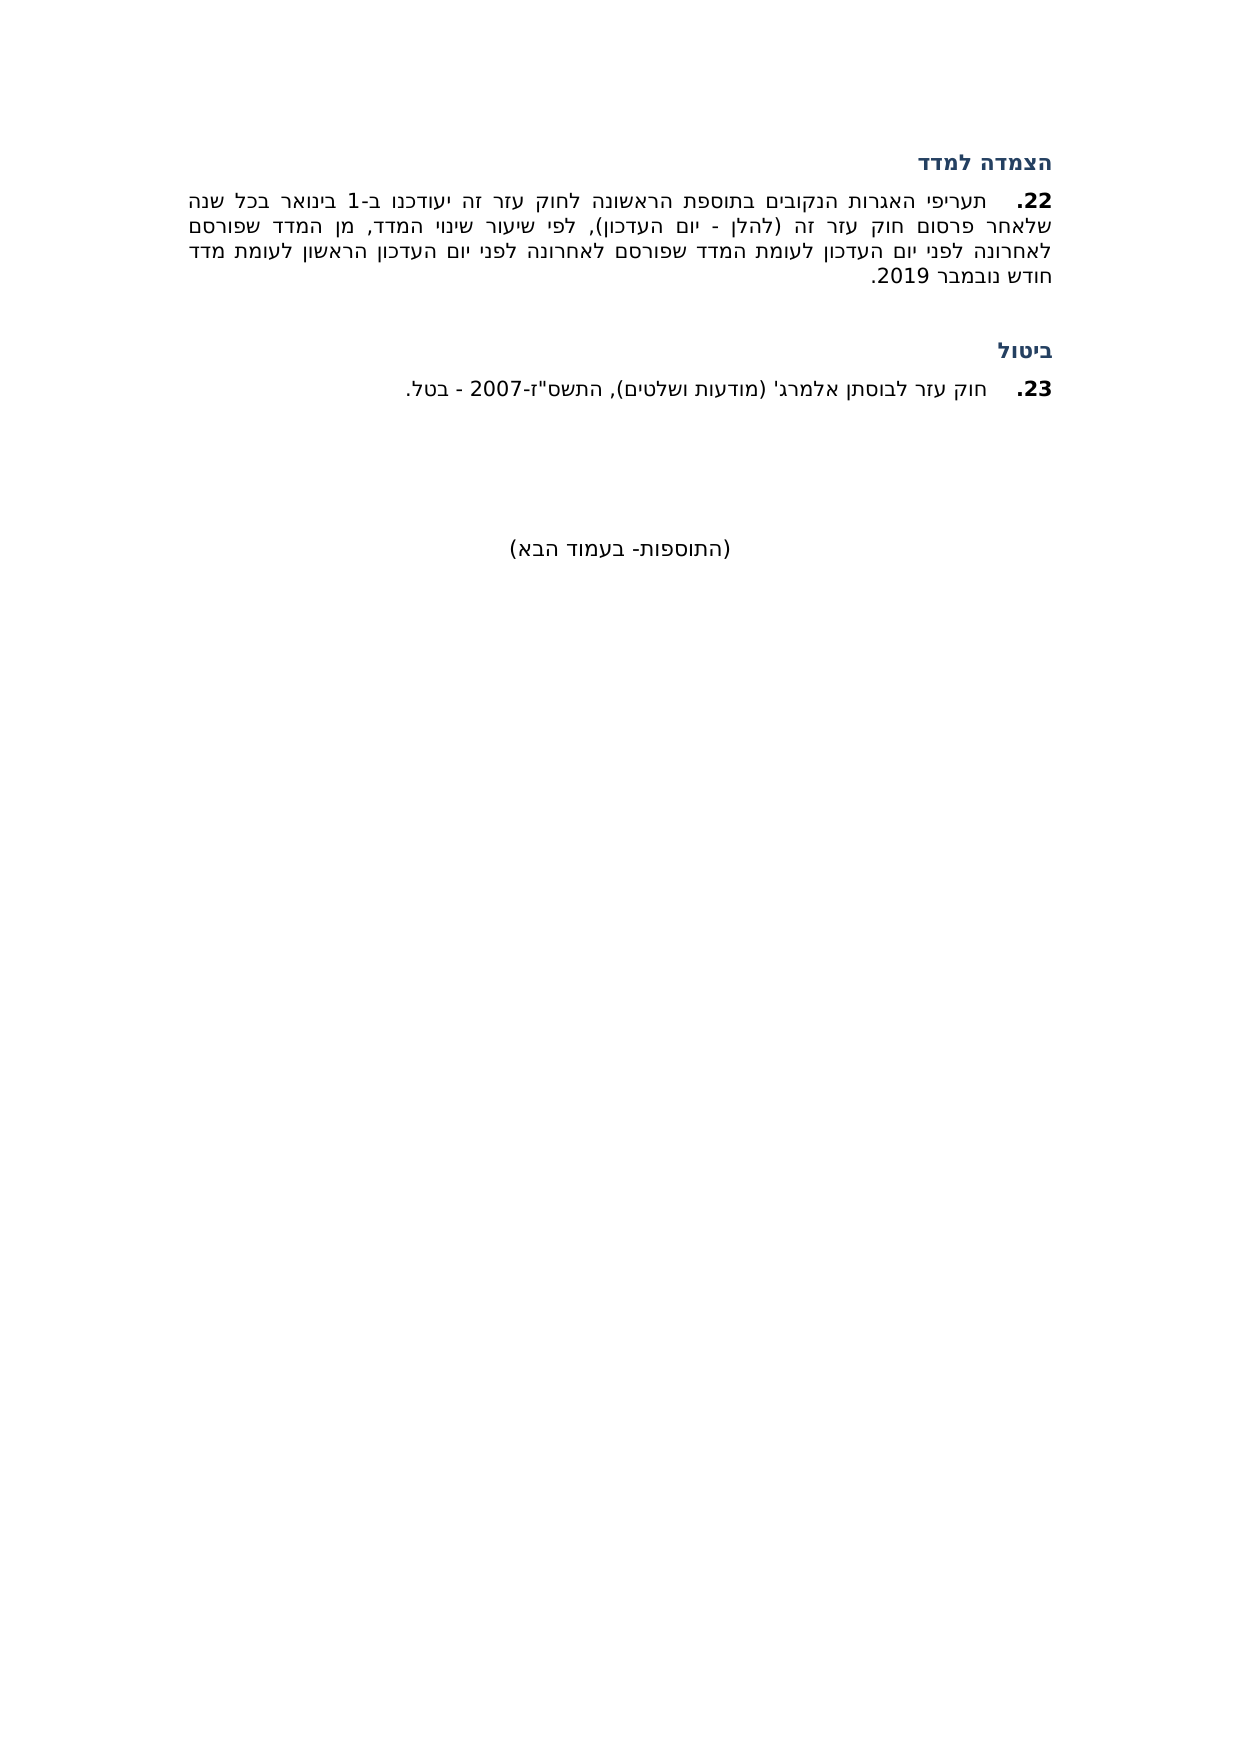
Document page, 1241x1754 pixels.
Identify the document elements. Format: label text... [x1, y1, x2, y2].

text הצמדה למדד [187, 150, 1053, 176]
text ביטול [187, 338, 1053, 363]
text 22. תעריפי האגרות הנקובים בתוספת הראשונה לחוק עזר זה יעודכנו ב-1 בינואר בכל שנה שלאחר פרסום חוק עזר זה (להלן - יום העדכון), לפי שיעור שינוי המדד, מן המדד שפורסם לאחרונה לפני יום העדכון לעומת המדד שפורסם לאחרונה לפני יום העדכון הראשון לעומת מדד חודש נובמבר 2019. [187, 188, 1053, 288]
text (התוספות- בעמוד הבא) [187, 536, 1053, 562]
text 23. חוק עזר לבוסתן אלמרג' (מודעות ושלטים), התשס"ז-2007 - בטל. [187, 376, 1053, 401]
